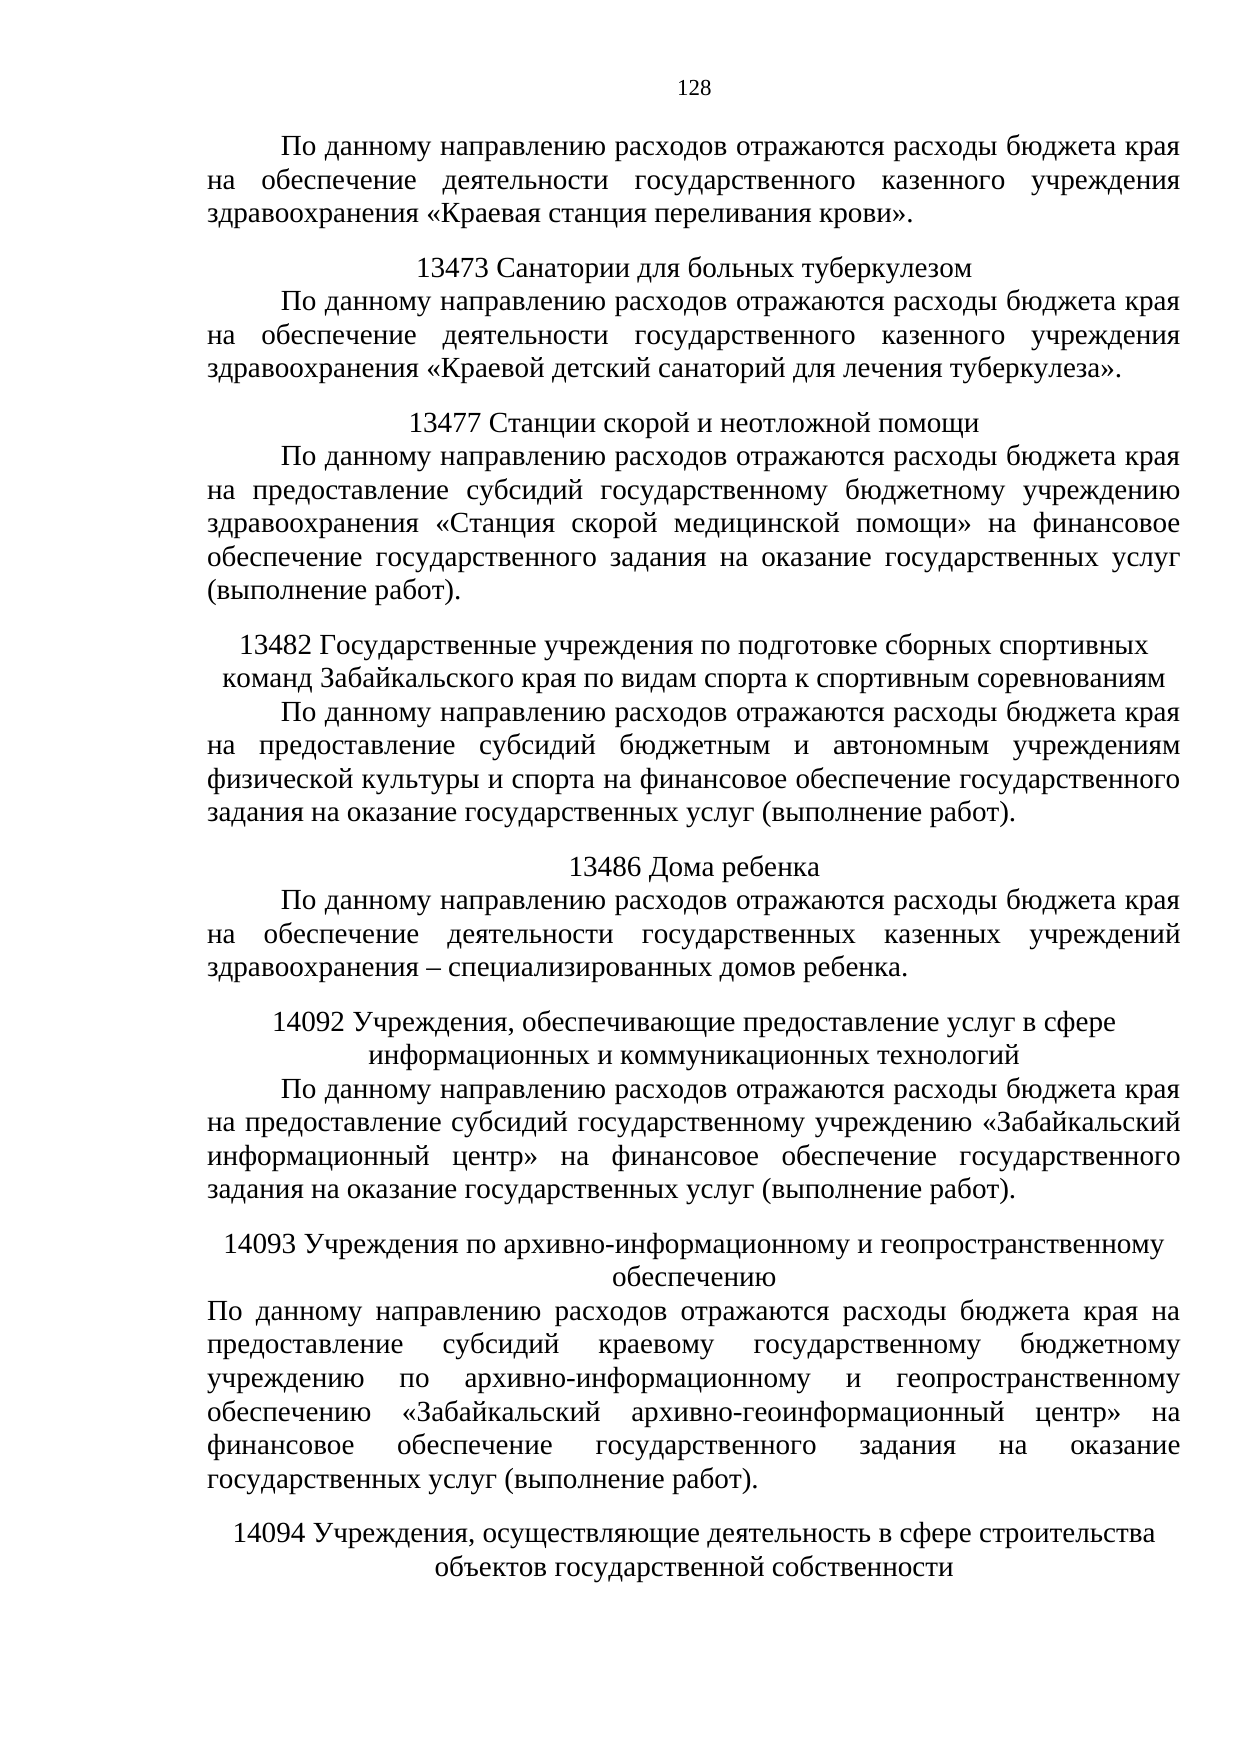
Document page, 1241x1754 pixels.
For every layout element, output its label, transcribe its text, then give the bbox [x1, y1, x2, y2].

text По данному направлению расходов отражаются расходы бюджета края на обеспечение деятельности государственных казенных учреждений здравоохранения – специализированных домов ребенка. [207, 882, 1181, 983]
text 13486 Дома ребенка [207, 849, 1181, 882]
text По данному направлению расходов отражаются расходы бюджета края на обеспечение деятельности государственного казенного учреждения здравоохранения «Краевой детский санаторий для лечения туберкулеза». [207, 283, 1181, 384]
text По данному направлению расходов отражаются расходы бюджета края на обеспечение деятельности государственного казенного учреждения здравоохранения «Краевая станция переливания крови». [207, 128, 1181, 229]
text По данному направлению расходов отражаются расходы бюджета края на предоставление субсидий государственному учреждению «Забайкальский информационный центр» на финансовое обеспечение государственного задания на оказание государственных услуг (выполнение работ). [207, 1071, 1181, 1205]
text 14093 Учреждения по архивно-информационному и геопространственному обеспечению [207, 1226, 1181, 1293]
text 14092 Учреждения, обеспечивающие предоставление услуг в сфере информационных и коммуникационных технологий [207, 1004, 1181, 1071]
text 14094 Учреждения, осуществляющие деятельность в сфере строительства объектов государственной собственности [207, 1515, 1181, 1582]
text 13482 Государственные учреждения по подготовке сборных спортивных команд Забайкальского края по видам спорта к спортивным соревнованиям [207, 627, 1181, 694]
text 13473 Санатории для больных туберкулезом [207, 250, 1181, 283]
text По данному направлению расходов отражаются расходы бюджета края на предоставление субсидий краевому государственному бюджетному учреждению по архивно-информационному и геопространственному обеспечению «Забайкальский архивно-геоинформационный центр» на финансовое обеспечение государственного задания на оказание государственных услуг (выполнение работ). [207, 1293, 1181, 1494]
text По данному направлению расходов отражаются расходы бюджета края на предоставление субсидий бюджетным и автономным учреждениям физической культуры и спорта на финансовое обеспечение государственного задания на оказание государственных услуг (выполнение работ). [207, 694, 1181, 828]
text По данному направлению расходов отражаются расходы бюджета края на предоставление субсидий государственному бюджетному учреждению здравоохранения «Станция скорой медицинской помощи» на финансовое обеспечение государственного задания на оказание государственных услуг (выполнение работ). [207, 438, 1181, 606]
text 13477 Станции скорой и неотложной помощи [207, 405, 1181, 438]
